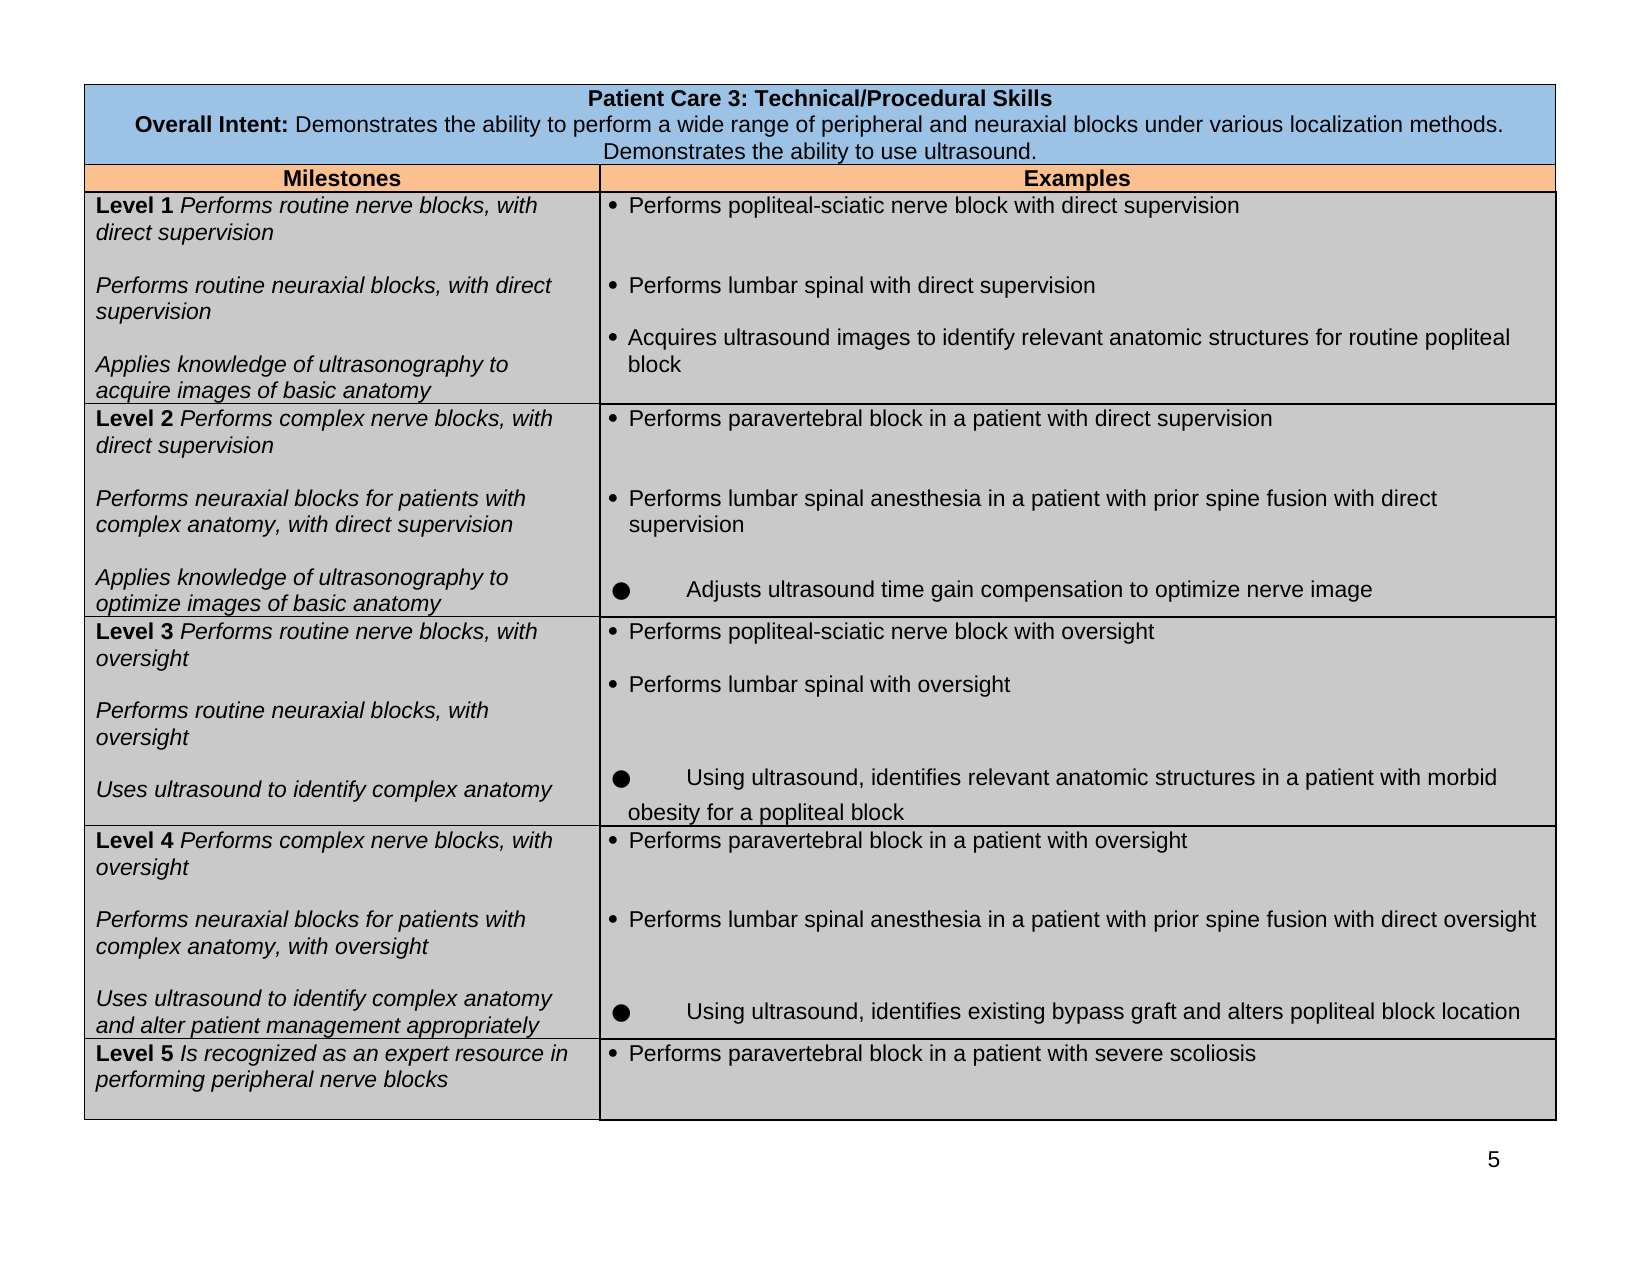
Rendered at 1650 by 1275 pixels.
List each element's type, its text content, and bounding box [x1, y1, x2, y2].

table_cell Examples [601, 165, 1555, 191]
table_cell Milestones [85, 165, 599, 191]
table_cell Performs paravertebral block in a patient with oversight Performs lumbar spinal anesthesia in a patient with prior spine fusion with direct oversight Using ultrasound, identifies existing bypass graft and alters popliteal block location [601, 827, 1555, 1038]
table_cell Level 1 Performs routine nerve blocks, with direct supervision Performs routine neuraxial blocks, with direct supervision Applies knowledge of ultrasonography to acquire images of basic anatomy [85, 193, 599, 403]
table_header Patient Care 3: Technical/Procedural Skills Overall Intent: Demonstrates the ability to perform a wide range of peripheral and neuraxial blocks under various localization methods. Demonstrates the ability to use ultrasound. [85, 85, 1555, 164]
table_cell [85, 1039, 599, 1119]
table_cell Performs paravertebral block in a patient with direct supervision Performs lumbar spinal anesthesia in a patient with prior spine fusion with direct supervision Adjusts ultrasound time gain compensation to optimize nerve image [601, 405, 1555, 616]
table_cell Level 3 Performs routine nerve blocks, with oversight Performs routine neuraxial blocks, with oversight Uses ultrasound to identify complex anatomy [85, 617, 599, 825]
table_cell Performs popliteal-sciatic nerve block with direct supervision Performs lumbar spinal with direct supervision Acquires ultrasound images to identify relevant anatomic structures for routine popliteal block [601, 193, 1555, 403]
table_cell Level 2 Performs complex nerve blocks, with direct supervision Performs neuraxial blocks for patients with complex anatomy, with direct supervision Applies knowledge of ultrasonography to optimize images of basic anatomy [85, 404, 599, 616]
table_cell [601, 1040, 1555, 1119]
table_cell Level 4 Performs complex nerve blocks, with oversight Performs neuraxial blocks for patients with complex anatomy, with oversight Uses ultrasound to identify complex anatomy and alter patient management appropriately [85, 826, 599, 1038]
table_cell Performs popliteal-sciatic nerve block with oversight Performs lumbar spinal with oversight Using ultrasound, identifies relevant anatomic structures in a patient with morbid obesity for a popliteal block [601, 618, 1555, 825]
